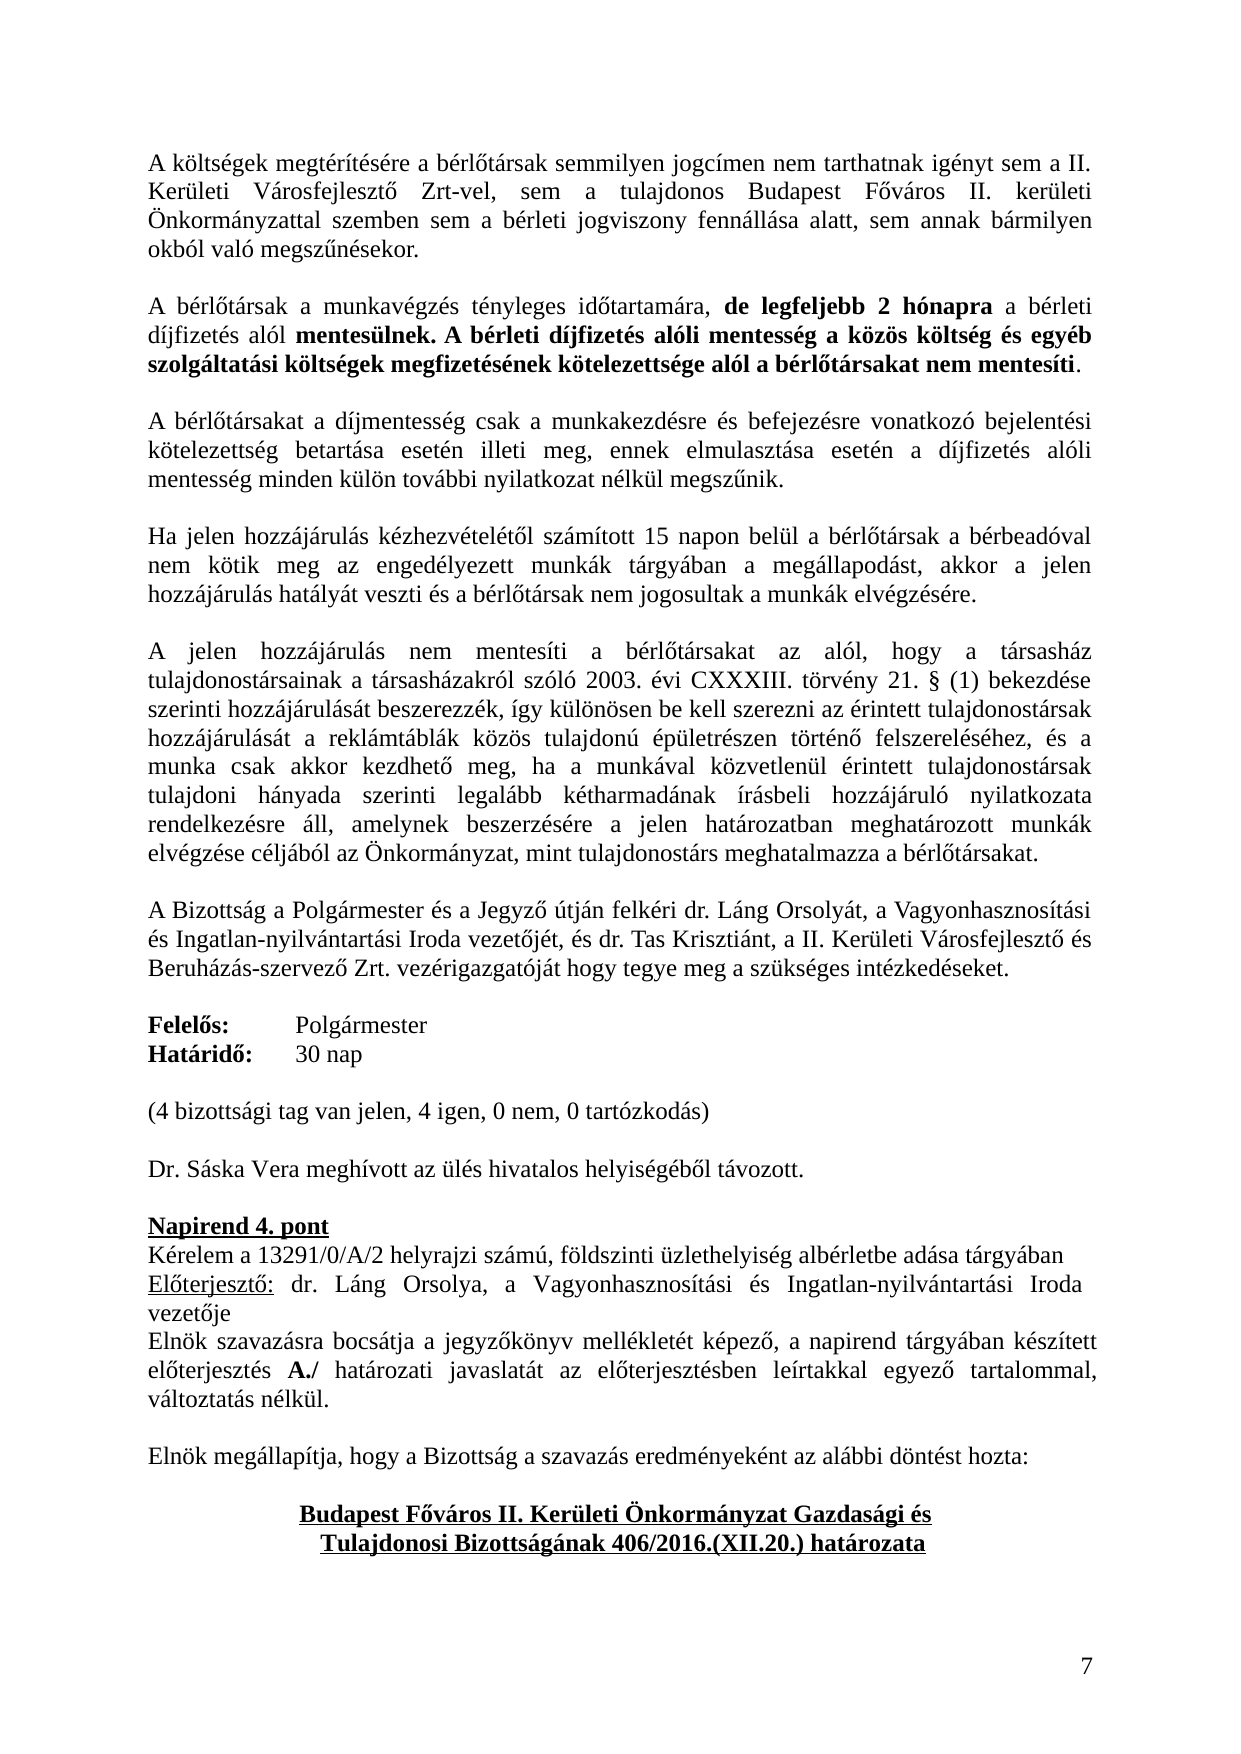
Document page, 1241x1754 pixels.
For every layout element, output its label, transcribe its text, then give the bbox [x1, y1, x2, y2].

text Határidő: 30 nap [148, 1039, 1098, 1068]
text Budapest Főváros II. Kerületi Önkormányzat Gazdasági és [148, 1499, 1083, 1528]
text A Bizottság a Polgármester és a Jegyző útján felkéri dr. Láng Orsolyát, a Vagyonhasznosítási és Ingatlan-nyilvántartási Iroda vezetőjét, és dr. Tas Krisztiánt, a II. Kerületi Városfejlesztő és Beruházás-szervező Zrt. vezérigazgatóját hogy tegye meg a szükséges intézkedéseket. [148, 895, 1093, 981]
text Elnök szavazásra bocsátja a jegyzőkönyv mellékletét képező, a napirend tárgyában készített előterjesztés A./ határozati javaslatát az előterjesztésben leírtakkal egyező tartalommal, változtatás nélkül. [148, 1326, 1098, 1413]
text Ha jelen hozzájárulás kézhezvételétől számított 15 napon belül a bérlőtársak a bérbeadóval nem kötik meg az engedélyezett munkák tárgyában a megállapodást, akkor a jelen hozzájárulás hatályát veszti és a bérlőtársak nem jogosultak a munkák elvégzésére. [148, 521, 1093, 608]
text Tulajdonosi Bizottságának 406/2016.(XII.20.) határozata [148, 1528, 1098, 1556]
text A jelen hozzájárulás nem mentesíti a bérlőtársakat az alól, hogy a társasház tulajdonostársainak a társasházakról szóló 2003. évi CXXXIII. törvény 21. § (1) bekezdése szerinti hozzájárulását beszerezzék, így különösen be kell szerezni az érintett tulajdonostársak hozzájárulását a reklámtáblák közös tulajdonú épületrészen történő felszereléséhez, és a munka csak akkor kezdhető meg, ha a munkával közvetlenül érintett tulajdonostársak tulajdoni hányada szerinti legalább kétharmadának írásbeli hozzájáruló nyilatkozata rendelkezésre áll, amelynek beszerzésére a jelen határozatban meghatározott munkák elvégzése céljából az Önkormányzat, mint tulajdonostárs meghatalmazza a bérlőtársakat. [148, 636, 1093, 866]
text Elnök megállapítja, hogy a Bizottság a szavazás eredményeként az alábbi döntést hozta: [148, 1441, 1083, 1470]
text (4 bizottsági tag van jelen, 4 igen, 0 nem, 0 tartózkodás) [148, 1096, 1098, 1125]
text Dr. Sáska Vera meghívott az ülés hivatalos helyiségéből távozott. [148, 1154, 1098, 1183]
text A bérlőtársak a munkavégzés tényleges időtartamára, de legfeljebb 2 hónapra a bérleti díjfizetés alól mentesülnek. A bérleti díjfizetés alóli mentesség a közös költség és egyéb szolgáltatási költségek megfizetésének kötelezettsége alól a bérlőtársakat nem mentesíti. [148, 291, 1093, 378]
text A költségek megtérítésére a bérlőtársak semmilyen jogcímen nem tarthatnak igényt sem a II. Kerületi Városfejlesztő Zrt-vel, sem a tulajdonos Budapest Főváros II. kerületi Önkormányzattal szemben sem a bérleti jogviszony fennállása alatt, sem annak bármilyen okból való megszűnésekor. [148, 148, 1093, 263]
text A bérlőtársakat a díjmentesség csak a munkakezdésre és befejezésre vonatkozó bejelentési kötelezettség betartása esetén illeti meg, ennek elmulasztása esetén a díjfizetés alóli mentesség minden külön további nyilatkozat nélkül megszűnik. [148, 406, 1093, 493]
text Felelős: Polgármester [148, 1010, 1098, 1039]
text Kérelem a 13291/0/A/2 helyrajzi számú, földszinti üzlethelyiség albérletbe adása tárgyában [148, 1240, 1093, 1269]
text Előterjesztő: dr. Láng Orsolya, a Vagyonhasznosítási és Ingatlan-nyilvántartási Iroda vezetője [148, 1269, 1083, 1326]
text Napirend 4. pont [148, 1211, 1083, 1240]
